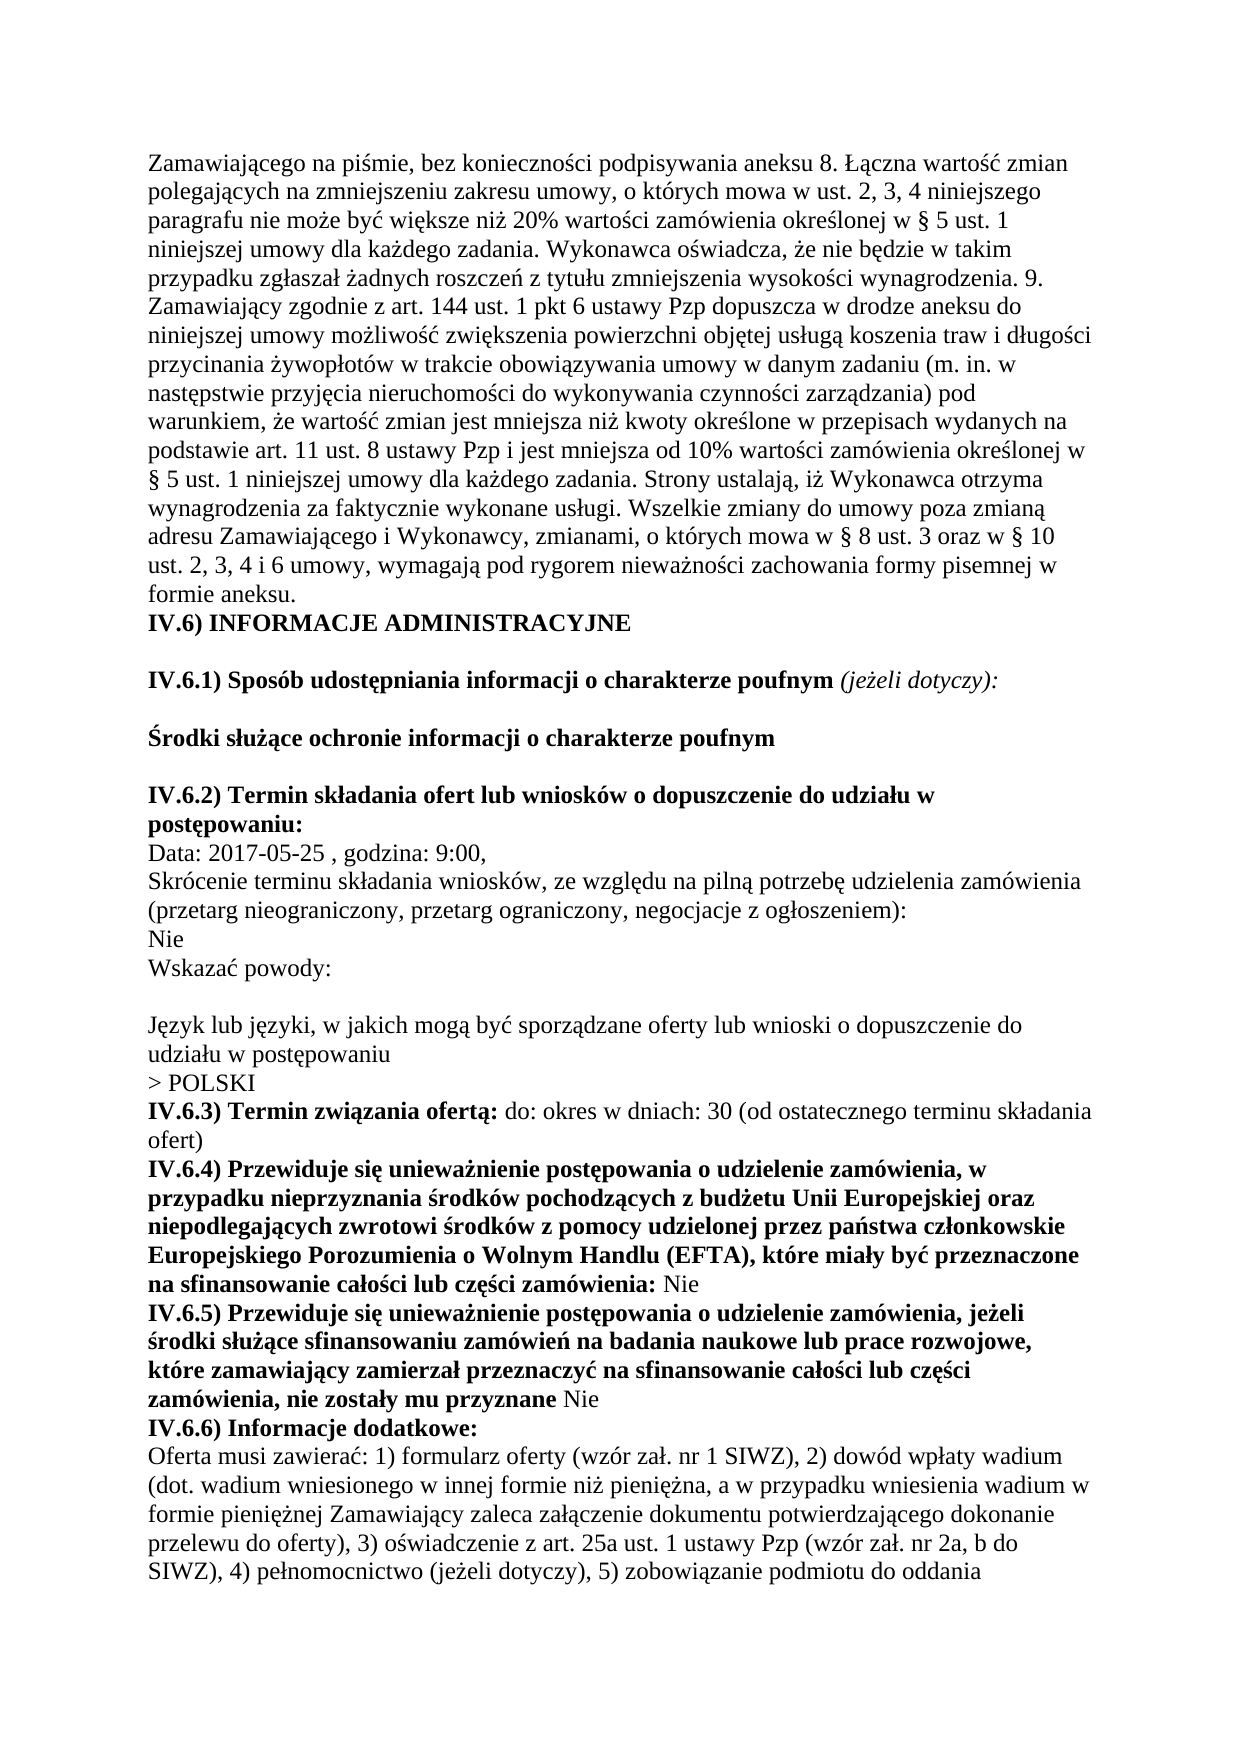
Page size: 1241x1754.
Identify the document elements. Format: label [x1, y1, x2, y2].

text [148, 148, 1093, 1585]
